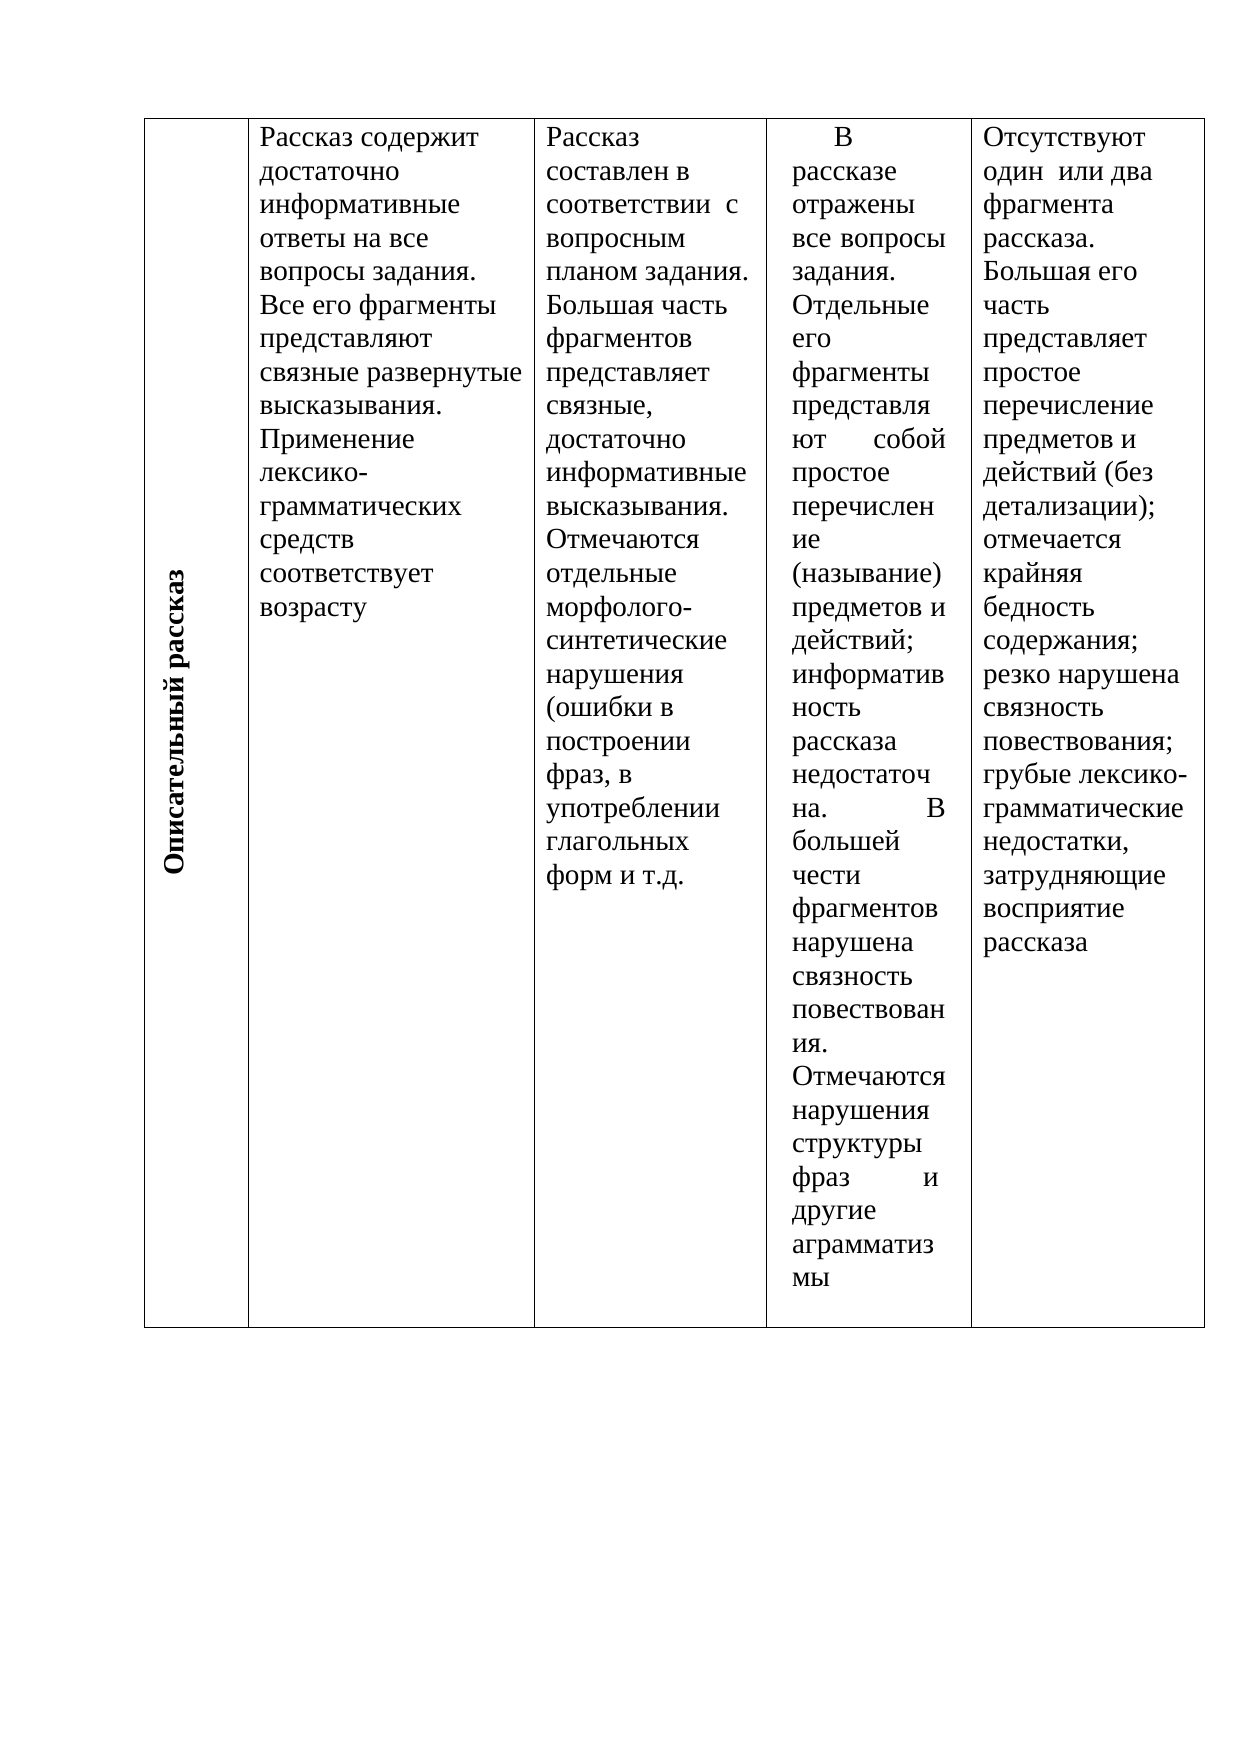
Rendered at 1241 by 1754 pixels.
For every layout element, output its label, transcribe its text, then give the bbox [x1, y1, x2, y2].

table_cell Отсутствуют один или два фрагмента рассказа. Большая его часть представляет простое перечисление предметов и действий (без детализации); отмечается крайняя бедность содержания; резко нарушена связность повествования; грубые лексико-грамматические недостатки, затрудняющие восприятие рассказа [972, 119, 1204, 1327]
table_cell В рассказе отражены все вопросы задания. Отдельные его фрагменты представляют собой простое перечисление (называние) предметов и действий; информативность рассказа недостаточна. В большей чести фрагментов нарушена связность повествования. Отмечаются нарушения структуры фраз и другие аграмматизмы [767, 119, 971, 1327]
table_cell Рассказ содержит достаточно информативные ответы на все вопросы задания. Все его фрагменты представляют связные развернутые высказывания. Применение лексико-грамматических средств соответствует возрасту [249, 119, 534, 1327]
table_cell Рассказ составлен в соответствии с вопросным планом задания. Большая часть фрагментов представляет связные, достаточно информативные высказывания. Отмечаются отдельные морфолого-синтетические нарушения (ошибки в построении фраз, в употреблении глагольных форм и т.д. [535, 119, 766, 1327]
table_cell Описательный рассказ [145, 119, 248, 1327]
